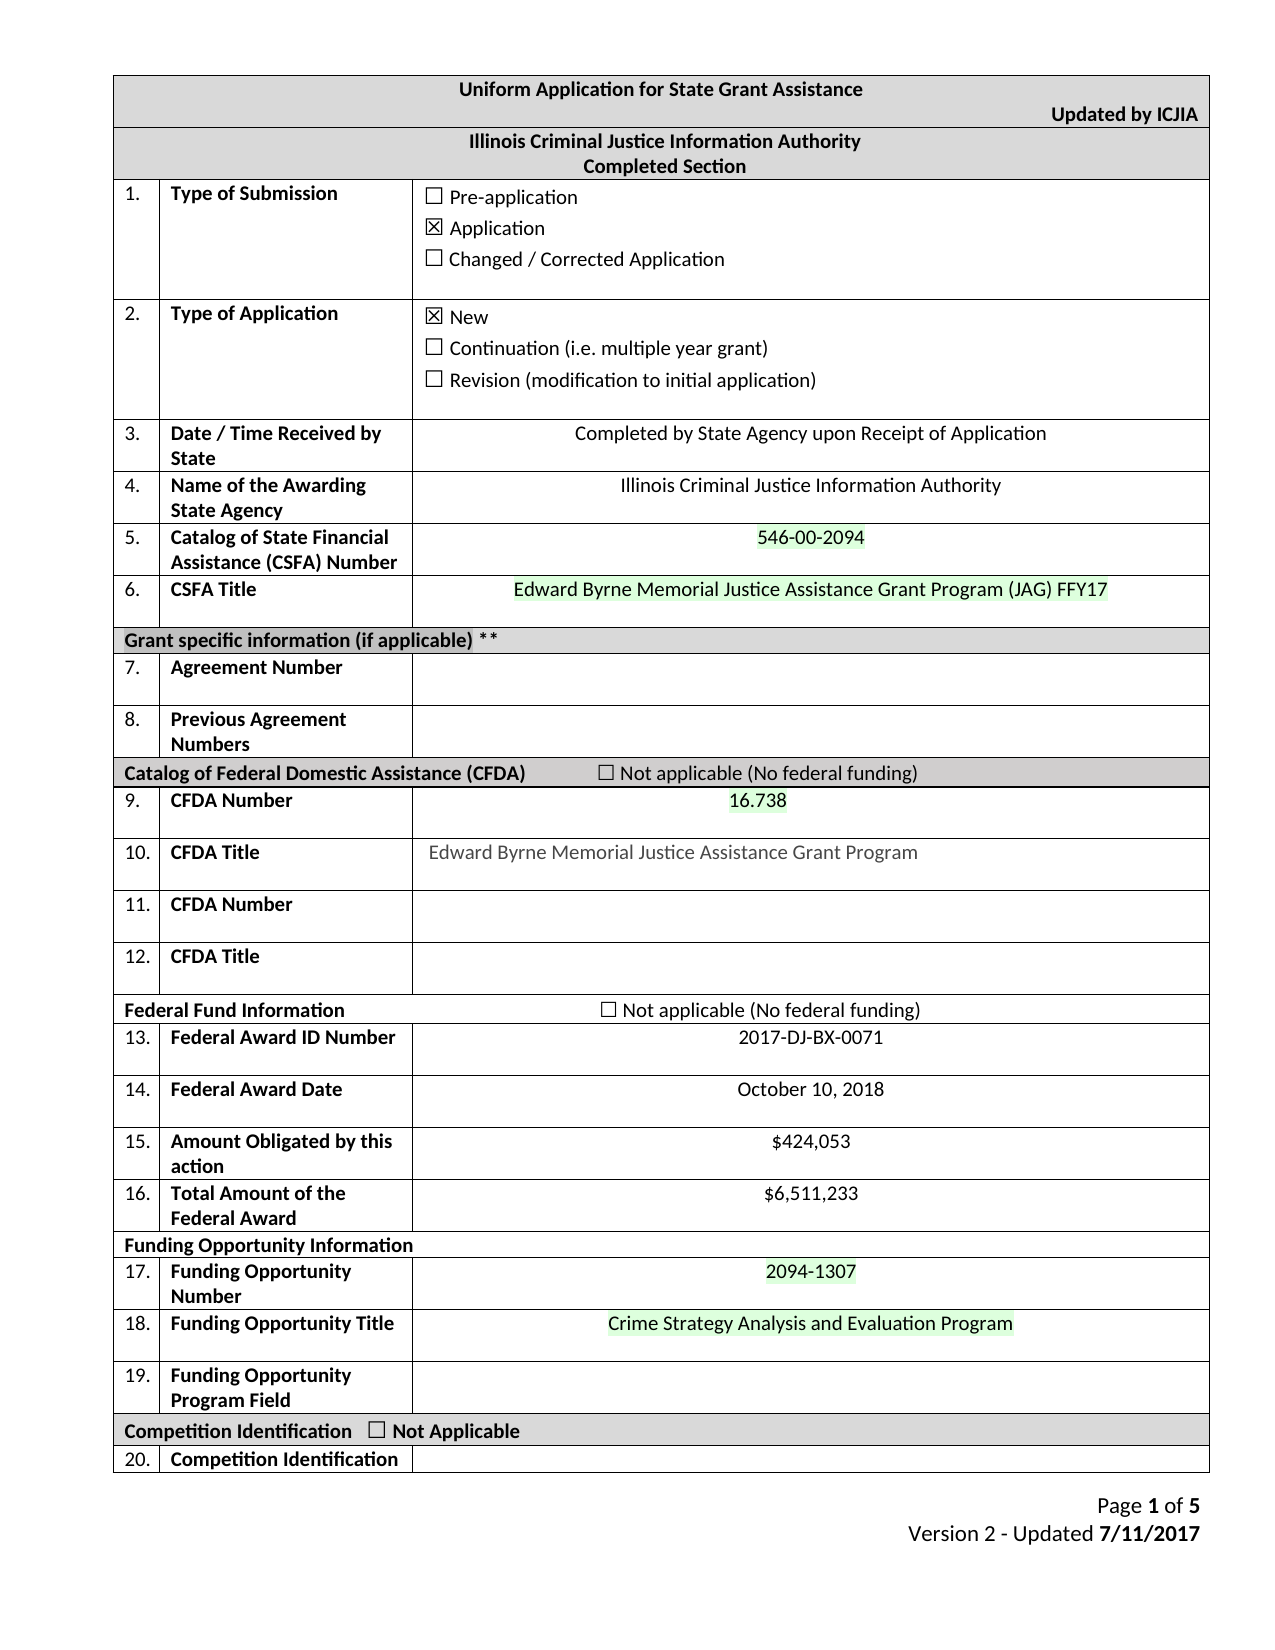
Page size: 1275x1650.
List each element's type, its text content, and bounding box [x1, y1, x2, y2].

table_cell [114, 788, 159, 838]
table_cell [114, 1446, 159, 1472]
table_cell 16.738 [413, 788, 1209, 838]
table_cell [114, 1076, 159, 1127]
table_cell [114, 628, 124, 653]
table_cell $424,053 [413, 1128, 1209, 1179]
table_cell Type of Submission [160, 180, 412, 299]
table_cell [114, 943, 159, 994]
table_cell [114, 420, 159, 471]
table_cell [114, 1128, 159, 1179]
table_cell [413, 1362, 1209, 1413]
table_cell Grant specific information (if applicable) ** [473, 628, 1209, 653]
table_cell CFDA Number [160, 891, 412, 942]
table_cell [114, 1310, 159, 1361]
table_cell Previous Agreement Numbers [160, 706, 412, 757]
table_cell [160, 1446, 412, 1472]
table_cell [114, 706, 159, 757]
table_cell [114, 654, 159, 705]
table_cell [114, 576, 159, 627]
table_cell [413, 654, 1209, 705]
table_cell [413, 706, 1209, 757]
table_cell Completed by State Agency upon Receipt of Application [413, 420, 1209, 471]
table_cell [114, 1362, 159, 1413]
table_cell Catalog of Federal Domestic Assistance (CFDA) Not applicable (No federal funding) [114, 758, 1209, 786]
table_cell Name of the Awarding State Agency [160, 472, 412, 523]
table_cell [413, 943, 1209, 994]
table_cell [114, 1180, 159, 1231]
table_cell Crime Strategy Analysis and Evaluation Program [413, 1310, 1209, 1361]
table_cell [114, 891, 159, 942]
table_cell Type of Application [160, 300, 412, 419]
table_cell Illinois Criminal Justice Information Authority Completed Section [114, 128, 1209, 179]
table_cell Federal Fund Information Not applicable (No federal funding) [114, 995, 1209, 1023]
table_cell Date / Time Received by State [160, 420, 412, 471]
table_cell Funding Opportunity Number [160, 1258, 412, 1309]
table_cell 2094-1307 [413, 1258, 1209, 1309]
table_cell 2017-DJ-BX-0071 [413, 1024, 1209, 1075]
table_header Uniform Application for State Grant Assistance Updated by ICJIA [114, 76, 1209, 127]
table_cell CFDA Title [160, 943, 412, 994]
table_cell CSFA Title [160, 576, 412, 627]
table_cell [413, 891, 1209, 942]
table_cell [114, 524, 159, 575]
table_cell Funding Opportunity Program Field [160, 1362, 412, 1413]
table_cell Total Amount of the Federal Award [160, 1180, 412, 1231]
table_cell $6,511,233 [413, 1180, 1209, 1231]
table_cell Federal Award ID Number [160, 1024, 412, 1075]
table_cell New Continuation (i.e. multiple year grant) Revision (modification to initial application) [413, 300, 1209, 419]
table_cell Edward Byrne Memorial Justice Assistance Grant Program [413, 839, 1209, 890]
table_cell [114, 1258, 159, 1309]
table_cell [114, 1024, 159, 1075]
table_cell Edward Byrne Memorial Justice Assistance Grant Program (JAG) FFY17 [413, 576, 1209, 627]
table_cell Pre-application Application Changed / Corrected Application [413, 180, 1209, 299]
table_cell Catalog of State Financial Assistance (CSFA) Number [160, 524, 412, 575]
table_cell Funding Opportunity Information [114, 1232, 1209, 1257]
table_cell Funding Opportunity Title [160, 1310, 412, 1361]
table_cell Federal Award Date [160, 1076, 412, 1127]
table_cell Amount Obligated by this action [160, 1128, 412, 1179]
table_cell Illinois Criminal Justice Information Authority [413, 472, 1209, 523]
table_cell [114, 180, 159, 299]
table_cell Competition Identification Not Applicable [114, 1414, 1209, 1445]
table_cell [413, 1446, 1209, 1472]
table_cell [114, 300, 159, 419]
table_cell Agreement Number [160, 654, 412, 705]
table_cell 546-00-2094 [413, 524, 1209, 575]
table_cell October 10, 2018 [413, 1076, 1209, 1127]
table_cell CFDA Number [160, 788, 412, 838]
table_cell [114, 839, 159, 890]
table_cell [114, 472, 159, 523]
table_cell CFDA Title [160, 839, 412, 890]
